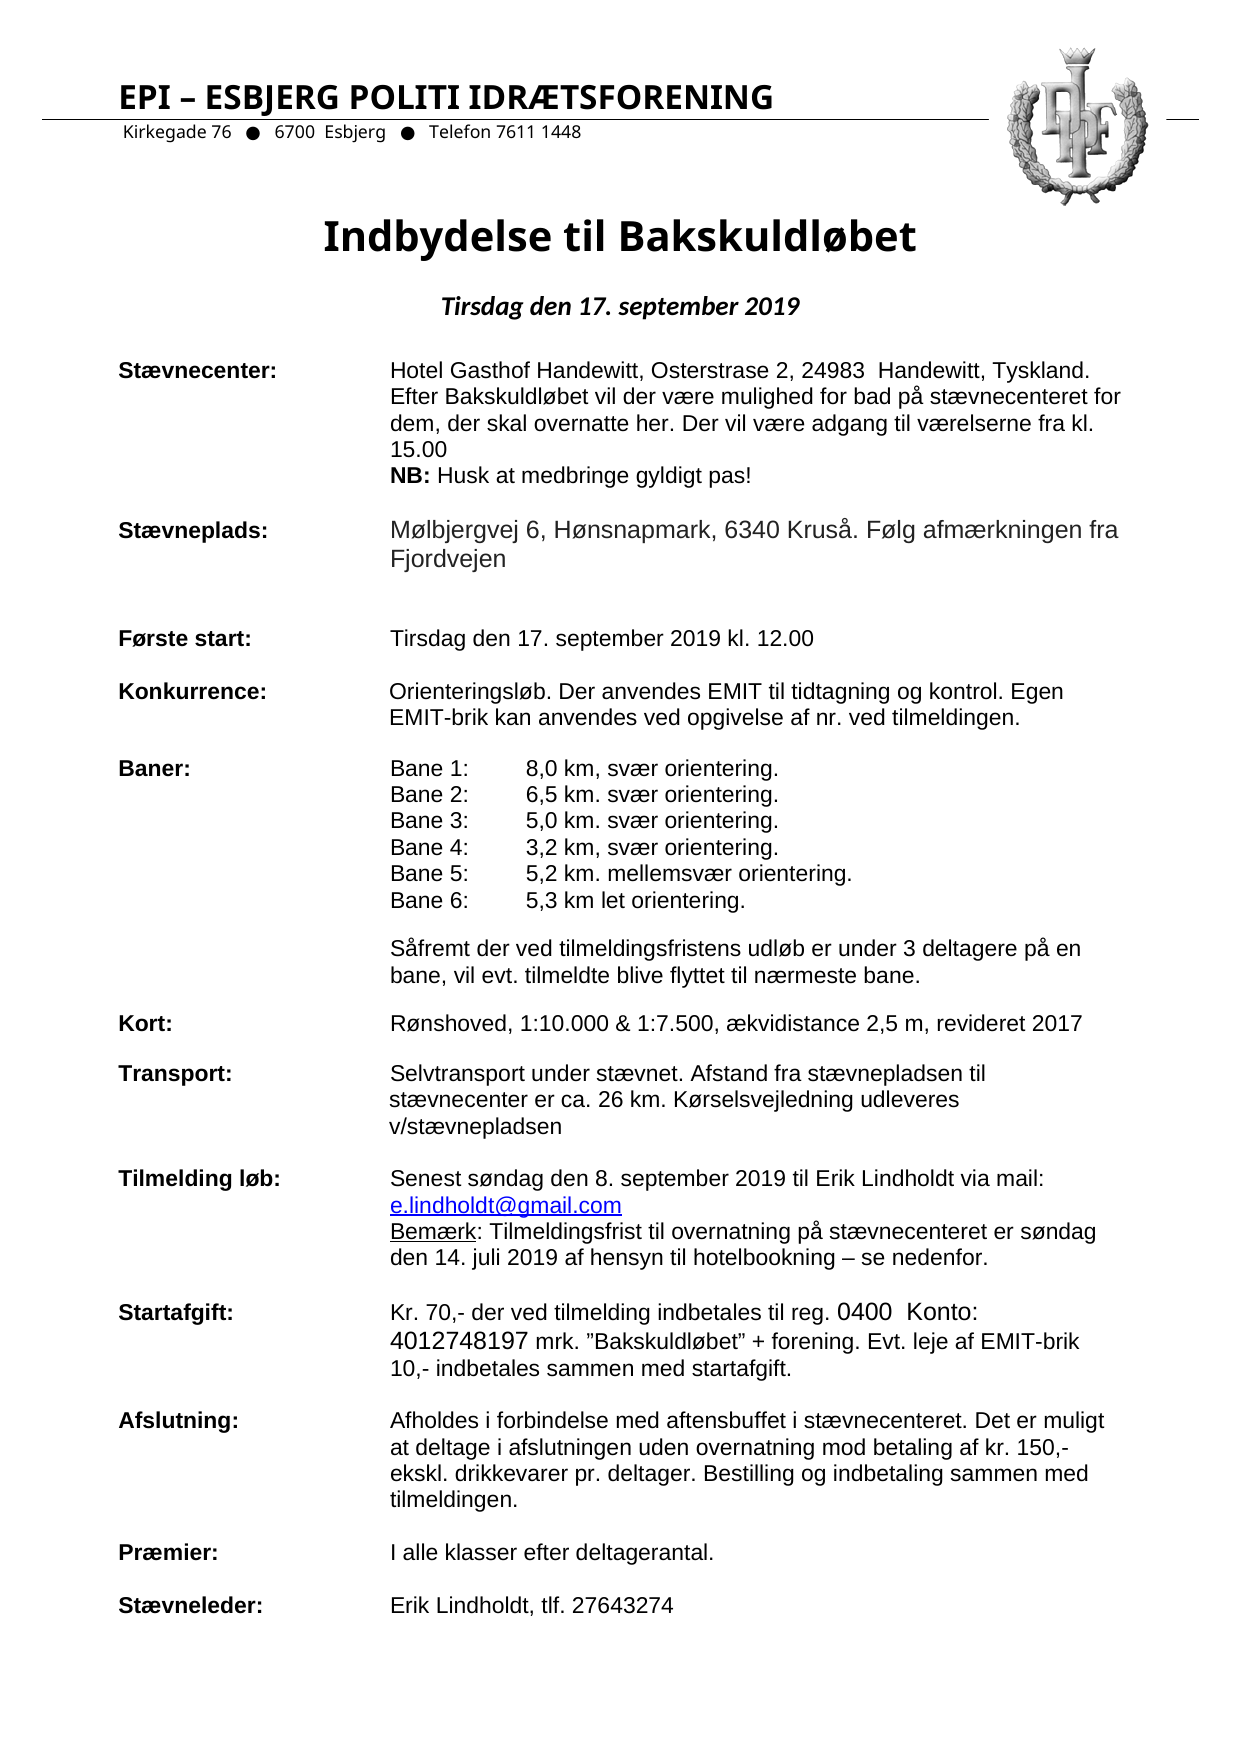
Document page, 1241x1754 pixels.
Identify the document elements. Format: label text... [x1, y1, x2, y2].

text Bane 5: 5,2 km. mellemsvær orientering. [390, 860, 1122, 887]
text Afslutning: Afholdes i forbindelse med aftensbuffet i stævnecenteret. Det er muligt at deltage i afslutningen uden overnatning mod betaling af kr. 150,- ekskl. drikkevarer pr. deltager. Bestilling og indbetaling sammen med tilmeldingen. [118, 1407, 1122, 1513]
text Bane 2: 6,5 km. svær orientering. [390, 781, 1122, 807]
text Såfremt der ved tilmeldingsfristens udløb er under 3 deltagere på en bane, vil evt. tilmeldte blive flyttet til nærmeste bane. [390, 934, 1122, 989]
text Bane 6: 5,3 km let orientering. [390, 887, 1122, 914]
text Konkurrence: Orienteringsløb. Der anvendes EMIT til tidtagning og kontrol. Egen EMIT-brik kan anvendes ved opgivelse af nr. ved tilmeldingen. [118, 678, 1122, 731]
text Startafgift: Kr. 70,- der ved tilmelding indbetales til reg. 0400 Konto: 4012748197 mrk. ”Bakskuldløbet” + forening. Evt. leje af EMIT-brik 10,- indbetales sammen med startafgift. [118, 1297, 1122, 1381]
text Bemærk: Tilmeldingsfrist til overnatning på stævnecenteret er søndag den 14. juli 2019 af hensyn til hotelbookning – se nedenfor. [390, 1218, 1122, 1271]
text Stævnecenter: Hotel Gasthof Handewitt, Osterstrase 2, 24983 Handewitt, Tyskland. Efter Bakskuldløbet vil der være mulighed for bad på stævnecenteret for dem, der skal overnatte her. Der vil være adgang til værelserne fra kl. 15.00 [118, 357, 1122, 462]
subtitle Tirsdag den 17. september 2019 [118, 289, 1122, 322]
text Stævneleder: Erik Lindholdt, tlf. 27643274 [118, 1592, 1122, 1618]
text Transport: Selvtransport under stævnet. Afstand fra stævnepladsen til stævnecenter er ca. 26 km. Kørselsvejledning udleveres v/stævnepladsen [118, 1060, 1122, 1139]
text Baner: Bane 1: 8,0 km, svær orientering. [118, 755, 1122, 781]
text Bane 4: 3,2 km, svær orientering. [390, 834, 1122, 860]
subtitle Indbydelse til Bakskuldløbet [118, 207, 1122, 264]
picture [988, 38, 1167, 215]
text Første start: Tirsdag den 17. september 2019 kl. 12.00 [118, 625, 1122, 652]
text e.lindholdt@gmail.com [254, 1192, 1122, 1218]
text Tilmelding løb: Senest søndag den 8. september 2019 til Erik Lindholdt via mail: [118, 1165, 1122, 1192]
text Stævneplads: Mølbjergvej 6, Hønsnapmark, 6340 Kruså. Følg afmærkningen fra Fjordvejen [118, 515, 1122, 573]
text Bane 3: 5,0 km. svær orientering. [390, 807, 1122, 834]
text Præmier: I alle klasser efter deltagerantal. [118, 1539, 1122, 1565]
text Kort: Rønshoved, 1:10.000 & 1:7.500, ækvidistance 2,5 m, revideret 2017 [118, 1009, 1122, 1036]
text NB: Husk at medbringe gyldigt pas! [118, 462, 1122, 489]
